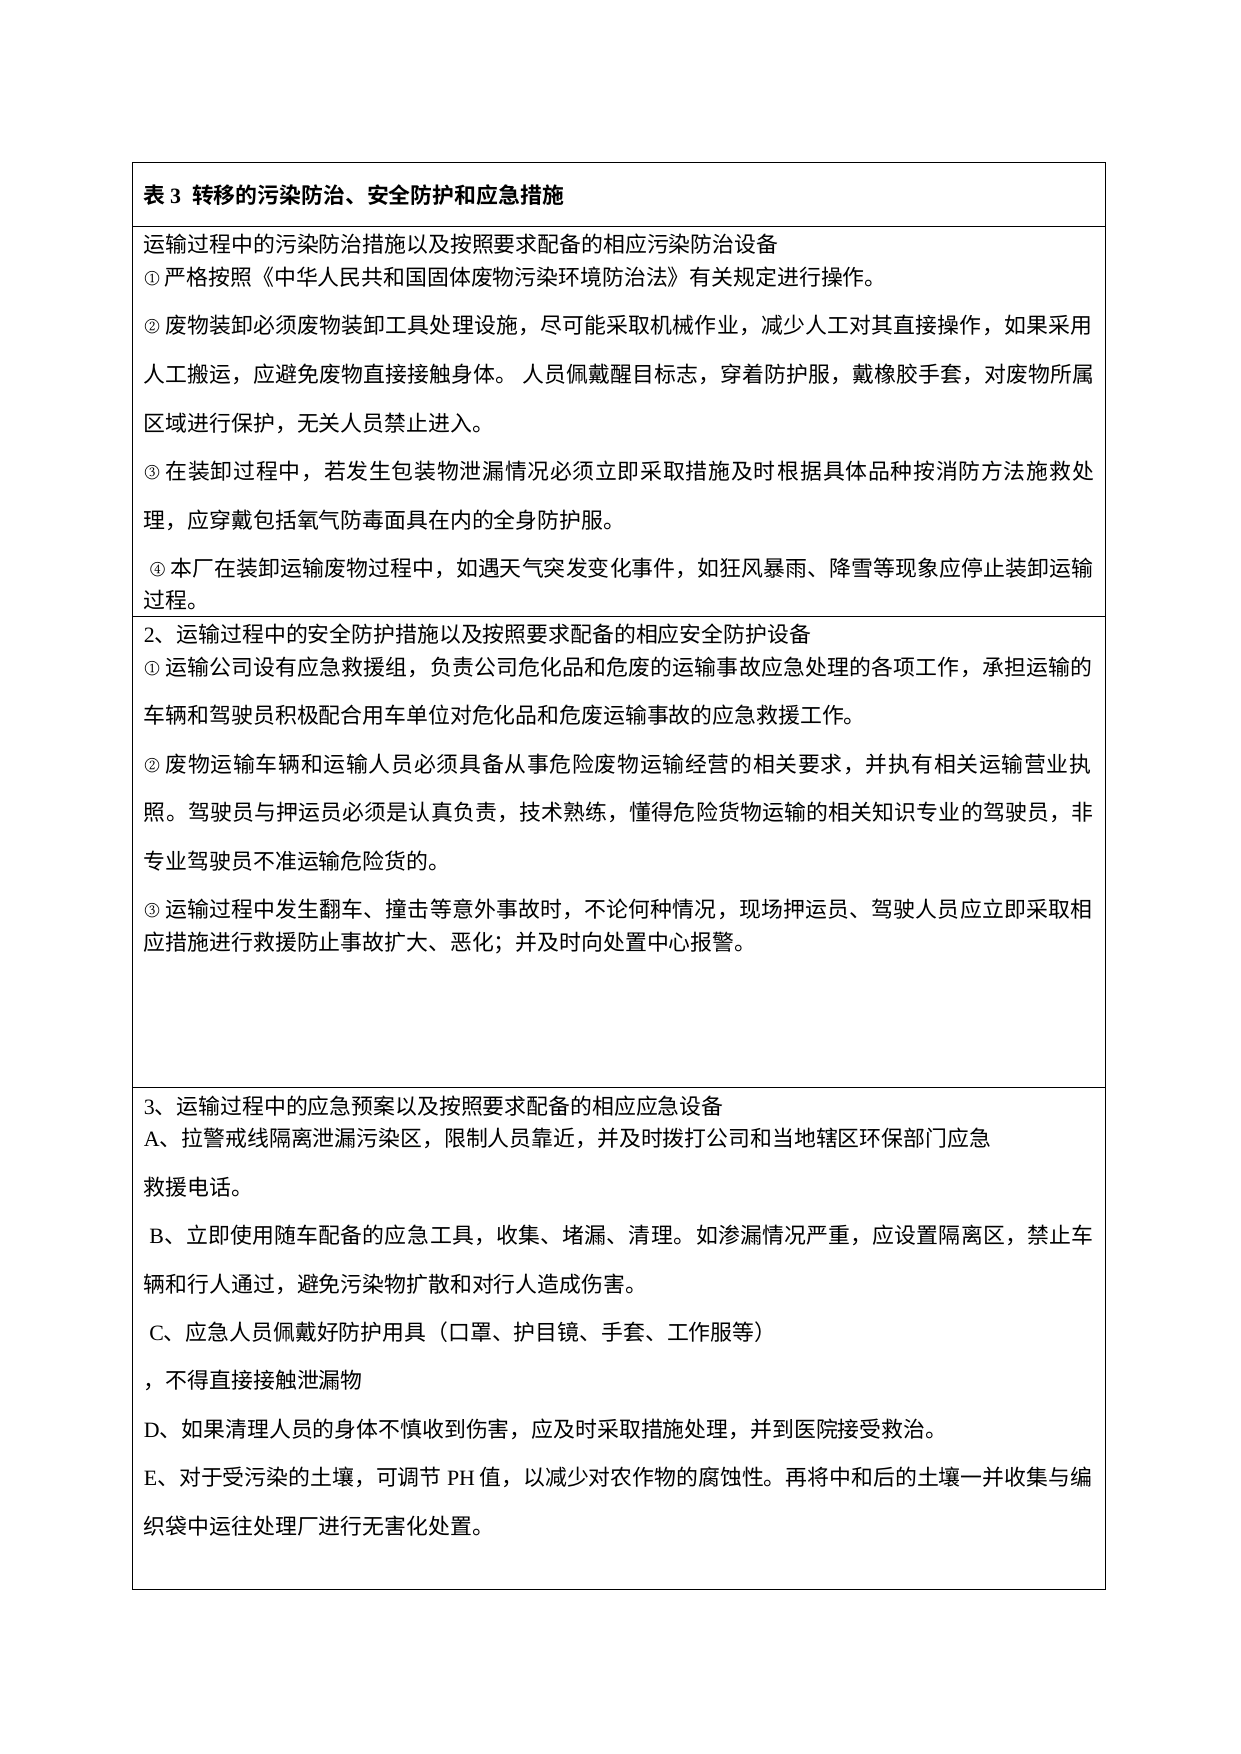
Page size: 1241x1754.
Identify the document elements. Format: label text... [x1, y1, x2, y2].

table_cell 3、运输过程中的应急预案以及按照要求配备的相应应急设备 A、拉警戒线隔离泄漏污染区，限制人员靠近，并及时拨打公司和当地辖区环保部门应急 救援电话。 B、立即使用随车配备的应急工具，收集、堵漏、清理。如渗漏情况严重，应设置隔离区，禁止车辆和行人通过，避免污染物扩散和对行人造成伤害。 C、应急人员佩戴好防护用具（口罩、护目镜、手套、工作服等） ，不得直接接触泄漏物 如果清理人员的身体不慎收到伤害，应及时采取措施处理，并到医院接受救治。 对于受污染的土壤，可调节PH值，以减少对农作物的腐蚀性。再将中和后的土壤一并收集与编织袋中运往处理厂进行无害化处置。 [133, 1088, 1105, 1589]
table_cell 运输过程中的安全防护措施以及按照要求配备的相应安全防护设备 ①运输公司设有应急救援组，负责公司危化品和危废的运输事故应急处理的各项工作，承担运输的车辆和驾驶员积极配合用车单位对危化品和危废运输事故的应急救援工作。 ②废物运输车辆和运输人员必须具备从事危险废物运输经营的相关要求，并执有相关运输营业执照。驾驶员与押运员必须是认真负责，技术熟练，懂得危险货物运输的相关知识专业的驾驶员，非专业驾驶员不准运输危险货的。 ③运输过程中发生翻车、撞击等意外事故时，不论何种情况，现场押运员、驾驶人员应立即采取相应措施进行救援防止事故扩大、恶化；并及时向处置中心报警。 [133, 617, 1105, 1087]
table_cell 运输过程中的污染防治措施以及按照要求配备的相应污染防治设备 ①严格按照《中华人民共和国固体废物污染环境防治法》有关规定进行操作。 ②废物装卸必须废物装卸工具处理设施，尽可能采取机械作业，减少人工对其直接操作，如果采用人工搬运，应避免废物直接接触身体。 人员佩戴醒目标志，穿着防护服，戴橡胶手套，对废物所属区域进行保护，无关人员禁止进入。 ③在装卸过程中，若发生包装物泄漏情况必须立即采取措施及时根据具体品种按消防方法施救处理，应穿戴包括氧气防毒面具在内的全身防护服。 ④本厂在装卸运输废物过程中，如遇天气突发变化事件，如狂风暴雨、降雪等现象应停止装卸运输过程。 [133, 227, 1105, 616]
table_header 表3 转移的污染防治、安全防护和应急措施 [133, 163, 1105, 226]
